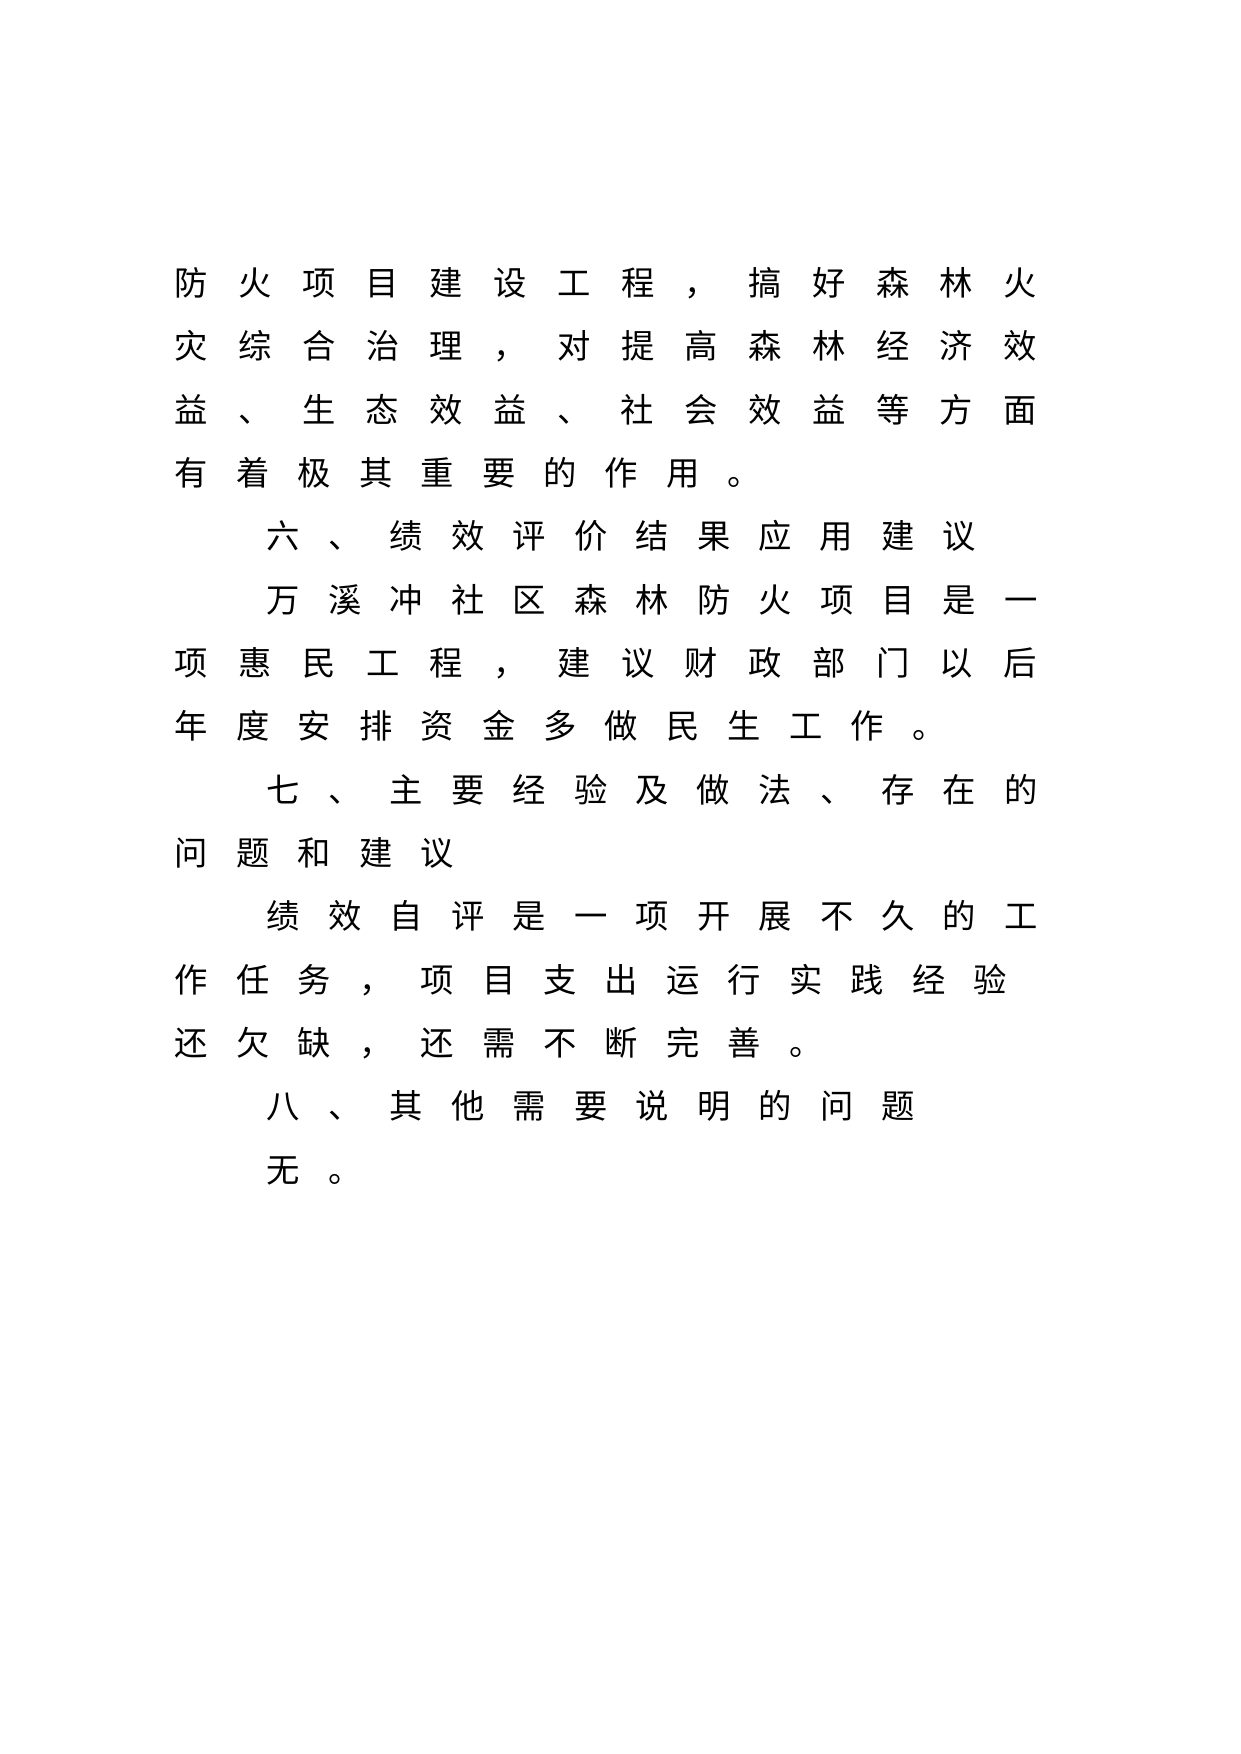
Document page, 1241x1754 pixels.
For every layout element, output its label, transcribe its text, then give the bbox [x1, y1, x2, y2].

text 无。 [174, 1136, 1066, 1265]
text 八、其他需要说明的问题 [174, 1073, 1066, 1136]
text 绩效自评是一项开展不久的工作任务，项目支出运行实践经验还欠缺，还需不断完善。 [174, 883, 1066, 1073]
text 七、主要经验及做法、存在的问题和建议 [174, 756, 1066, 883]
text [174, 249, 1066, 503]
text 六、绩效评价结果应用建议 [174, 503, 1066, 566]
text 万溪冲社区森林防火项目是一项惠民工程，建议财政部门以后年度安排资金多做民生工作。 [174, 566, 1066, 756]
